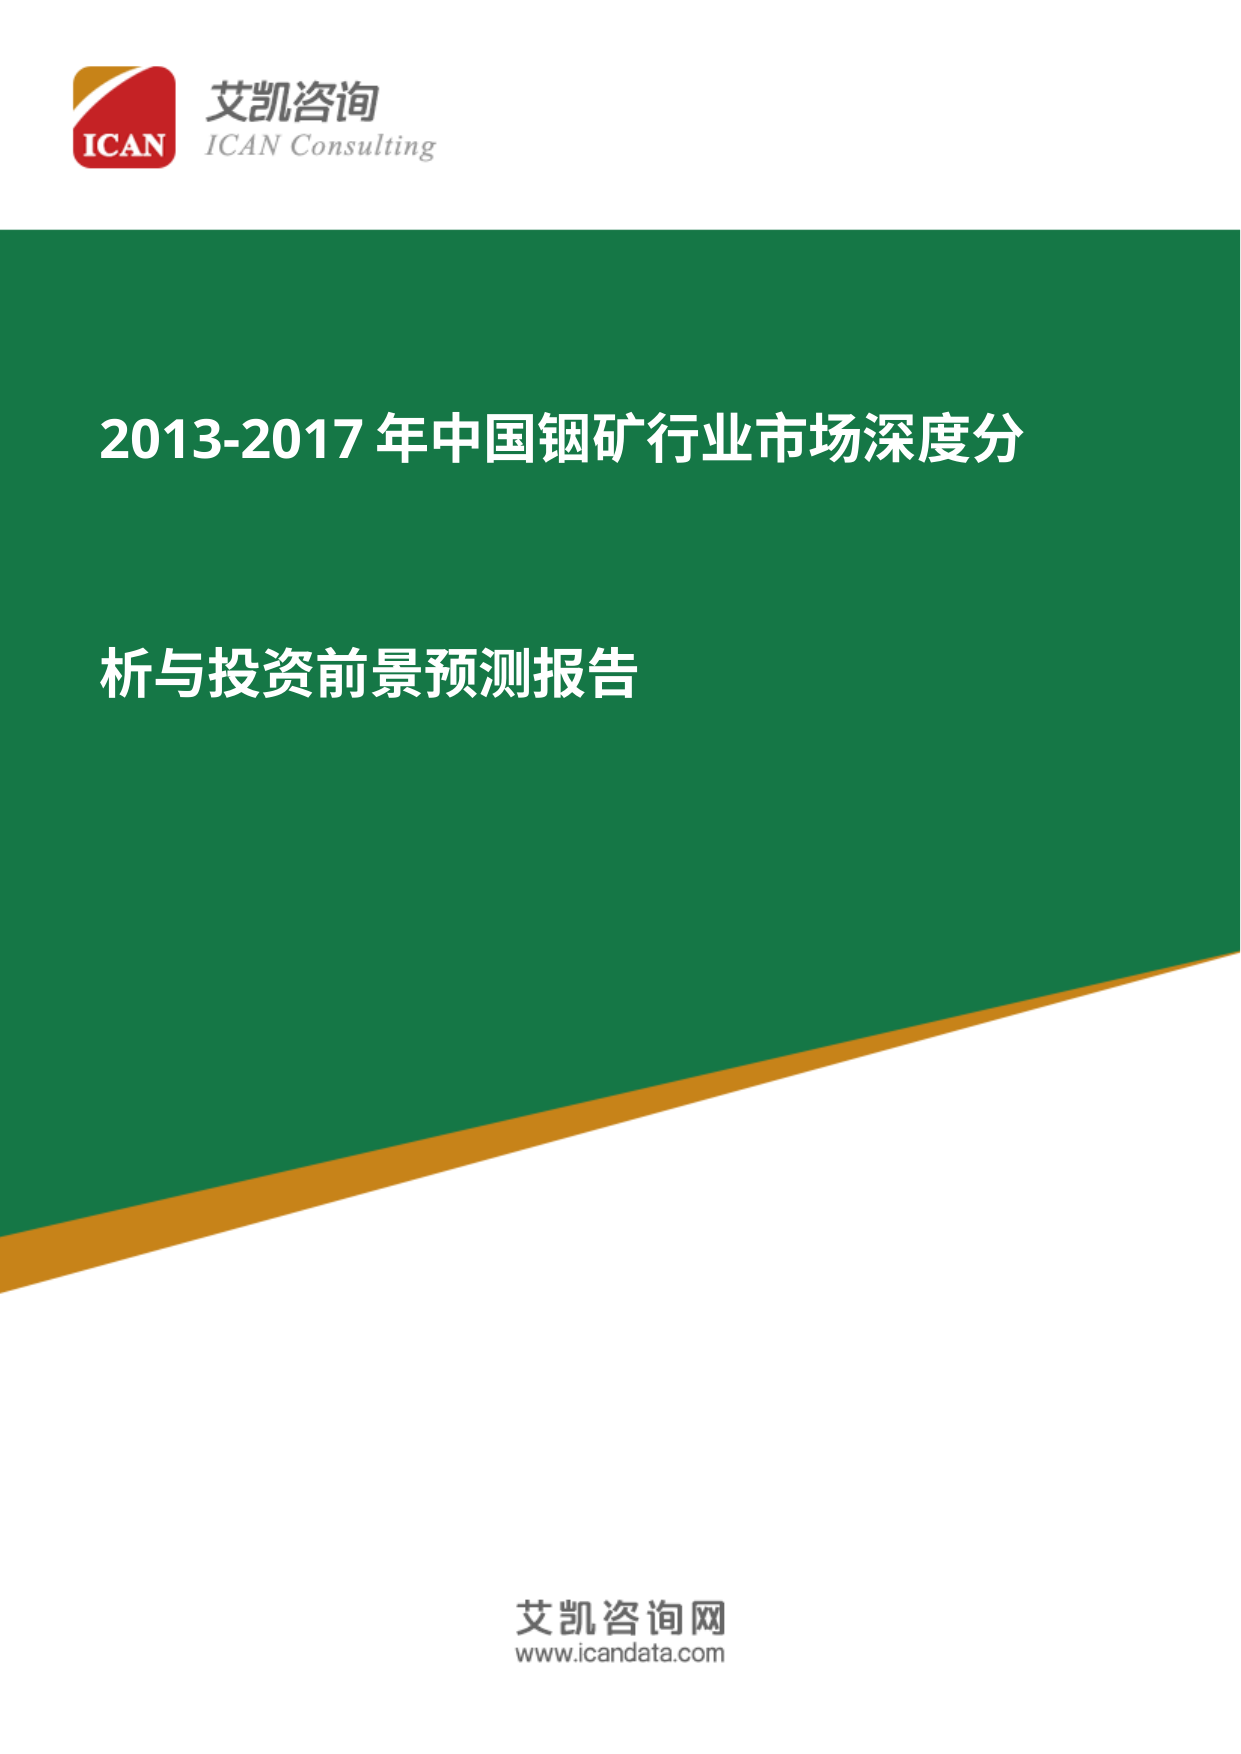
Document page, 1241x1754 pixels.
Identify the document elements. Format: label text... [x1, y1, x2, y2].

subtitle 2013-2017年中国铟矿行业市场深度分析与投资前景预测报告 [99, 386, 1053, 718]
picture [0, 5, 1241, 1754]
